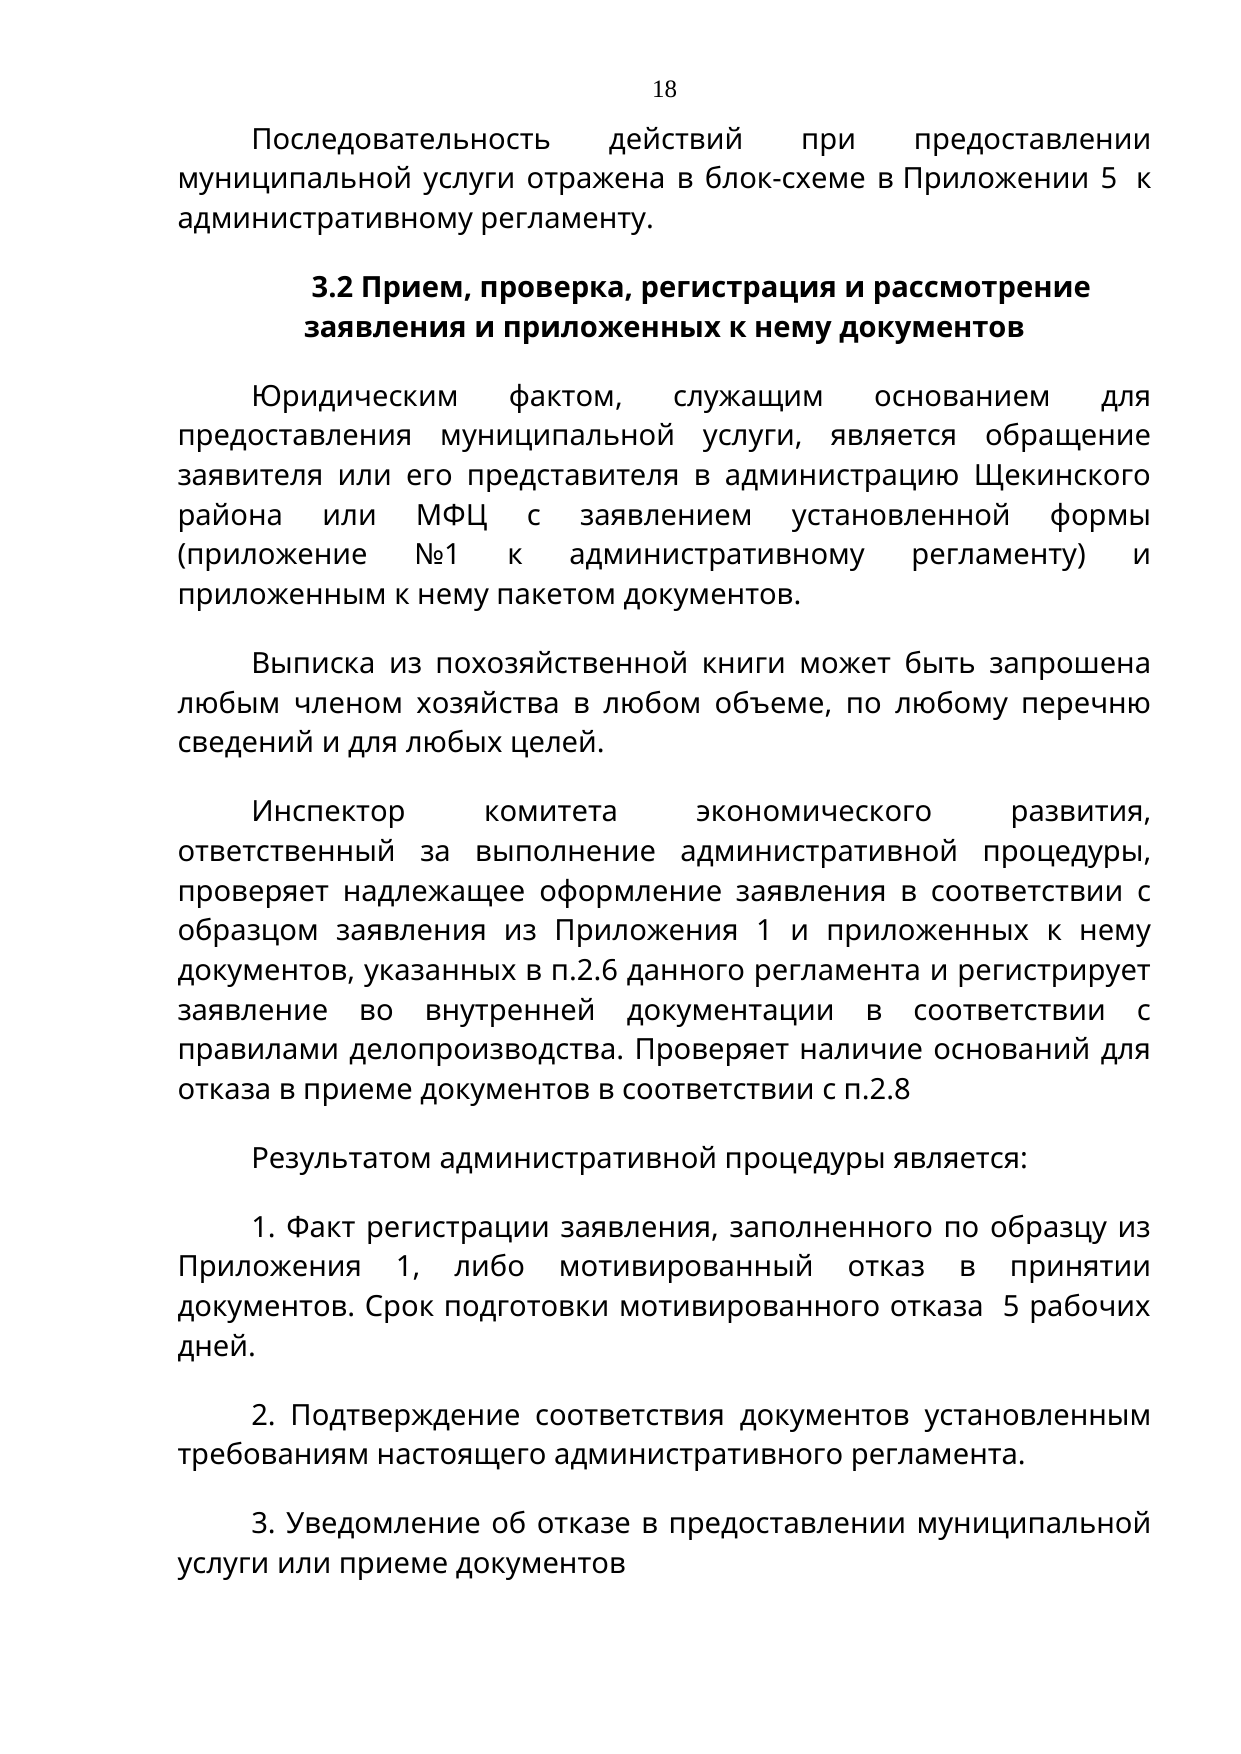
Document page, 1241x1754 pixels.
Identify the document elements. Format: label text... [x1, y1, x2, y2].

text 2. Подтверждение соответствия документов установленным требованиям настоящего административного регламента. [177, 1394, 1152, 1473]
text Последовательность действий при предоставлении муниципальной услуги отражена в блок-схеме в Приложении 5 к административному регламенту. [177, 118, 1152, 237]
text Юридическим фактом, служащим основанием для предоставления муниципальной услуги, является обращение заявителя или его представителя в администрацию Щекинского района или МФЦ с заявлением установленной формы (приложение №1 к административному регламенту) и приложенным к нему пакетом документов. [177, 375, 1152, 613]
text 3.2 Прием, проверка, регистрация и рассмотрение заявления и приложенных к нему документов [177, 266, 1152, 346]
text Выписка из похозяйственной книги может быть запрошена любым членом хозяйства в любом объеме, по любому перечню сведений и для любых целей. [177, 642, 1152, 761]
text Инспектор комитета экономического развития, ответственный за выполнение административной процедуры, проверяет надлежащее оформление заявления в соответствии с образцом заявления из Приложения 1 и приложенных к нему документов, указанных в п.2.6 данного регламента и регистрирует заявление во внутренней документации в соответствии с правилами делопроизводства. Проверяет наличие оснований для отказа в приеме документов в соответствии с п.2.8 [177, 790, 1152, 1108]
text 3. Уведомление об отказе в предоставлении муниципальной услуги или приеме документов [177, 1502, 1152, 1582]
text Результатом административной процедуры является: [177, 1137, 1152, 1177]
text 1. Факт регистрации заявления, заполненного по образцу из Приложения 1, либо мотивированный отказ в принятии документов. Срок подготовки мотивированного отказа 5 рабочих дней. [177, 1206, 1152, 1365]
